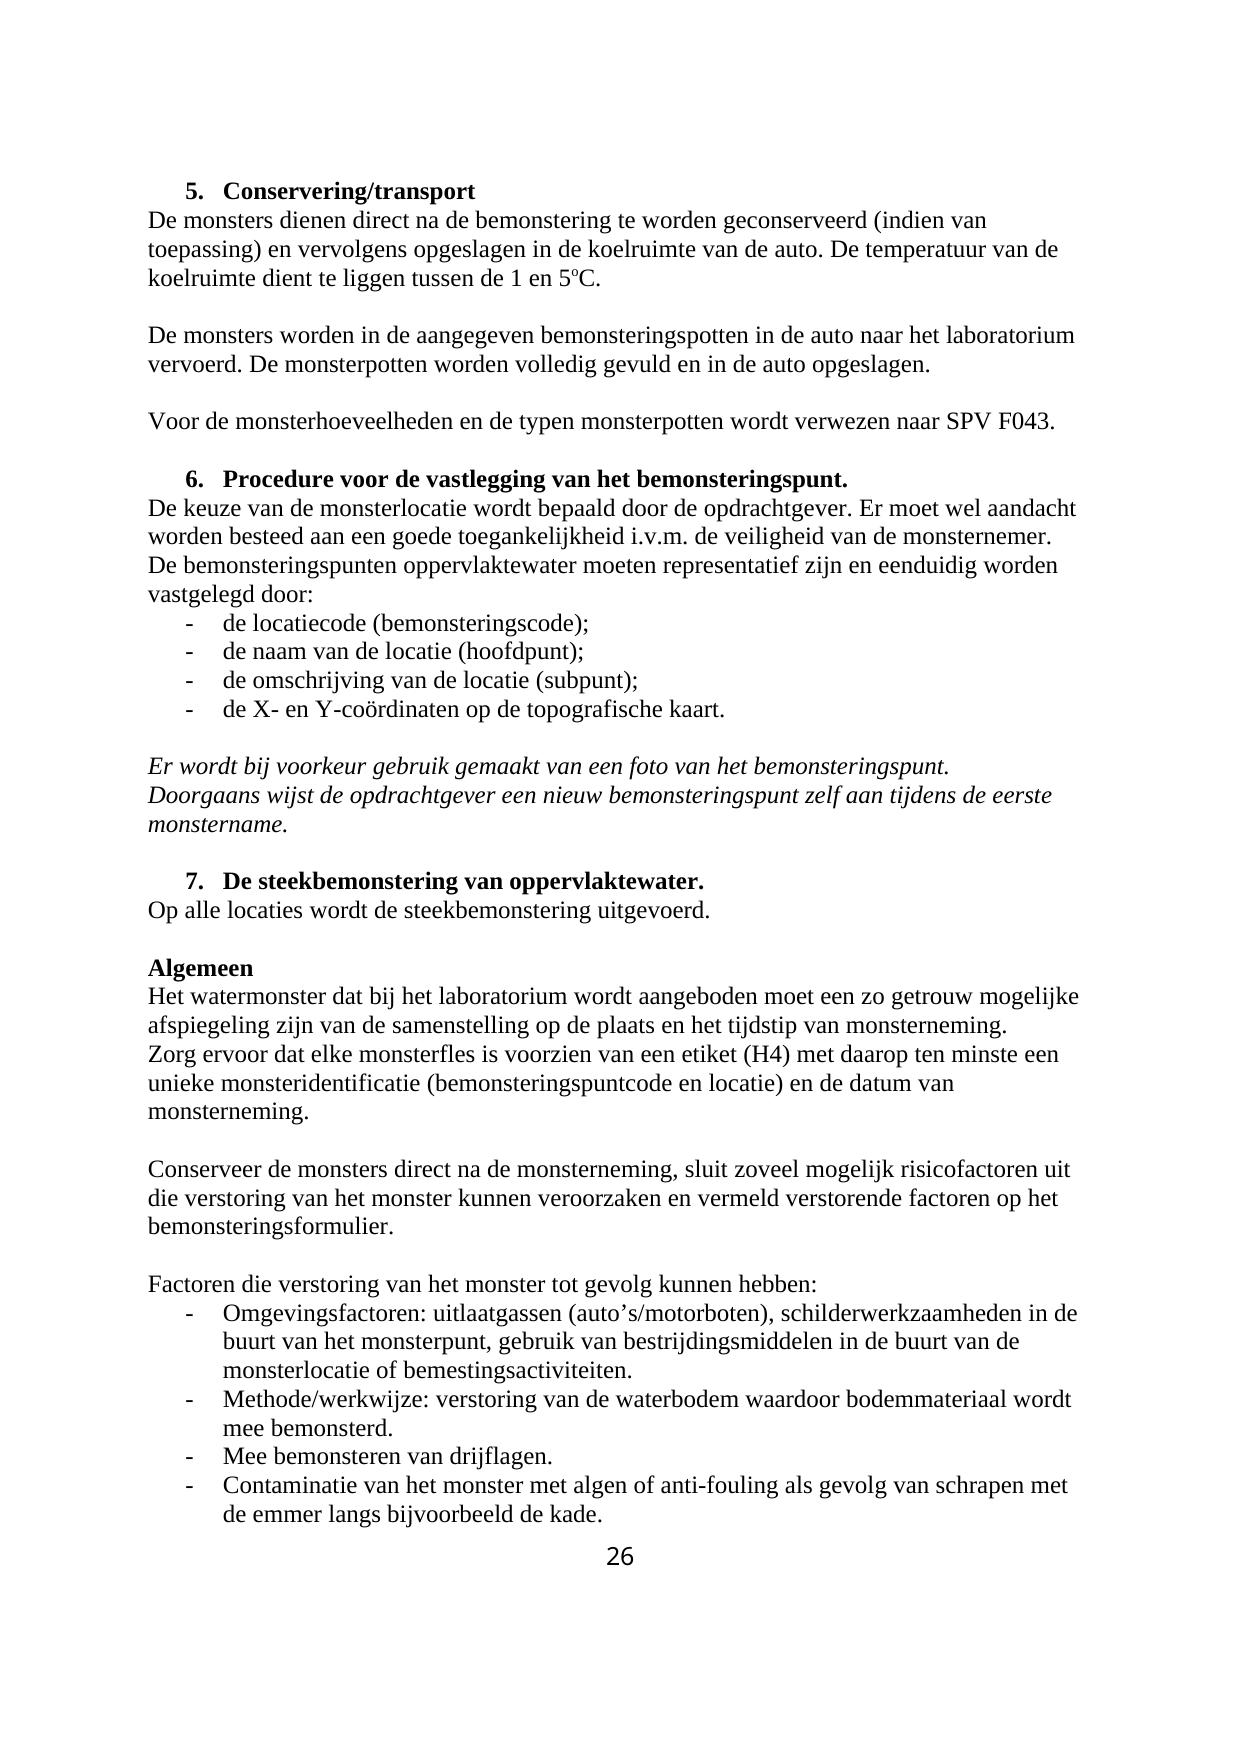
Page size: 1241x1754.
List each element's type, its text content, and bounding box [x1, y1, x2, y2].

list Methode/werkwijze: verstoring van de waterbodem waardoor bodemmateriaal wordt mee bemonsterd. [185, 1384, 1093, 1441]
list Mee bemonsteren van drijflagen. [185, 1441, 1093, 1470]
text Conserveer de monsters direct na de monsterneming, sluit zoveel mogelijk risicofactoren uit die verstoring van het monster kunnen veroorzaken en vermeld verstorende factoren op het bemonsteringsformulier. [148, 1154, 1093, 1240]
list de omschrijving van de locatie (subpunt); [185, 665, 1093, 694]
text Factoren die verstoring van het monster tot gevolg kunnen hebben: [148, 1269, 1093, 1298]
text De bemonsteringspunten oppervlaktewater moeten representatief zijn en eenduidig worden vastgelegd door: [148, 550, 1093, 608]
list de X- en Y-coördinaten op de topografische kaart. [185, 694, 1093, 723]
text De monsters worden in de aangegeven bemonsteringspotten in de auto naar het laboratorium vervoerd. De monsterpotten worden volledig gevuld en in de auto opgeslagen. [148, 320, 1093, 378]
list Omgevingsfactoren: uitlaatgassen (auto’s/motorboten), schilderwerkzaamheden in de buurt van het monsterpunt, gebruik van bestrijdingsmiddelen in de buurt van de monsterlocatie of bemestingsactiviteiten. [185, 1298, 1093, 1384]
text De keuze van de monsterlocatie wordt bepaald door de opdrachtgever. Er moet wel aandacht worden besteed aan een goede toegankelijkheid i.v.m. de veiligheid van de monsternemer. [148, 493, 1093, 550]
list Conservering/transport [185, 176, 1093, 205]
list De steekbemonstering van oppervlaktewater. [185, 866, 1093, 895]
text Op alle locaties wordt de steekbemonstering uitgevoerd. [148, 895, 1093, 924]
text Het watermonster dat bij het laboratorium wordt aangeboden moet een zo getrouw mogelijke afspiegeling zijn van de samenstelling op de plaats en het tijdstip van monsterneming. [148, 981, 1093, 1039]
text De monsters dienen direct na de bemonstering te worden geconserveerd (indien van toepassing) en vervolgens opgeslagen in de koelruimte van de auto. De temperatuur van de koelruimte dient te liggen tussen de 1 en 5oC. [148, 205, 1093, 291]
list de naam van de locatie (hoofdpunt); [185, 636, 1093, 665]
list Contaminatie van het monster met algen of anti-fouling als gevolg van schrapen met de emmer langs bijvoorbeeld de kade. [185, 1470, 1093, 1528]
list de locatiecode (bemonsteringscode); [185, 608, 1093, 636]
text Zorg ervoor dat elke monsterfles is voorzien van een etiket (H4) met daarop ten minste een unieke monsteridentificatie (bemonsteringspuntcode en locatie) en de datum van monsterneming. [148, 1039, 1093, 1125]
text Doorgaans wijst de opdrachtgever een nieuw bemonsteringspunt zelf aan tijdens de eerste monstername. [148, 780, 1093, 838]
text Algemeen [148, 953, 1093, 981]
text Er wordt bij voorkeur gebruik gemaakt van een foto van het bemonsteringspunt. [148, 751, 1093, 780]
list Procedure voor de vastlegging van het bemonsteringspunt. [185, 464, 1093, 493]
text Voor de monsterhoeveelheden en de typen monsterpotten wordt verwezen naar SPV F043. [148, 406, 1093, 435]
